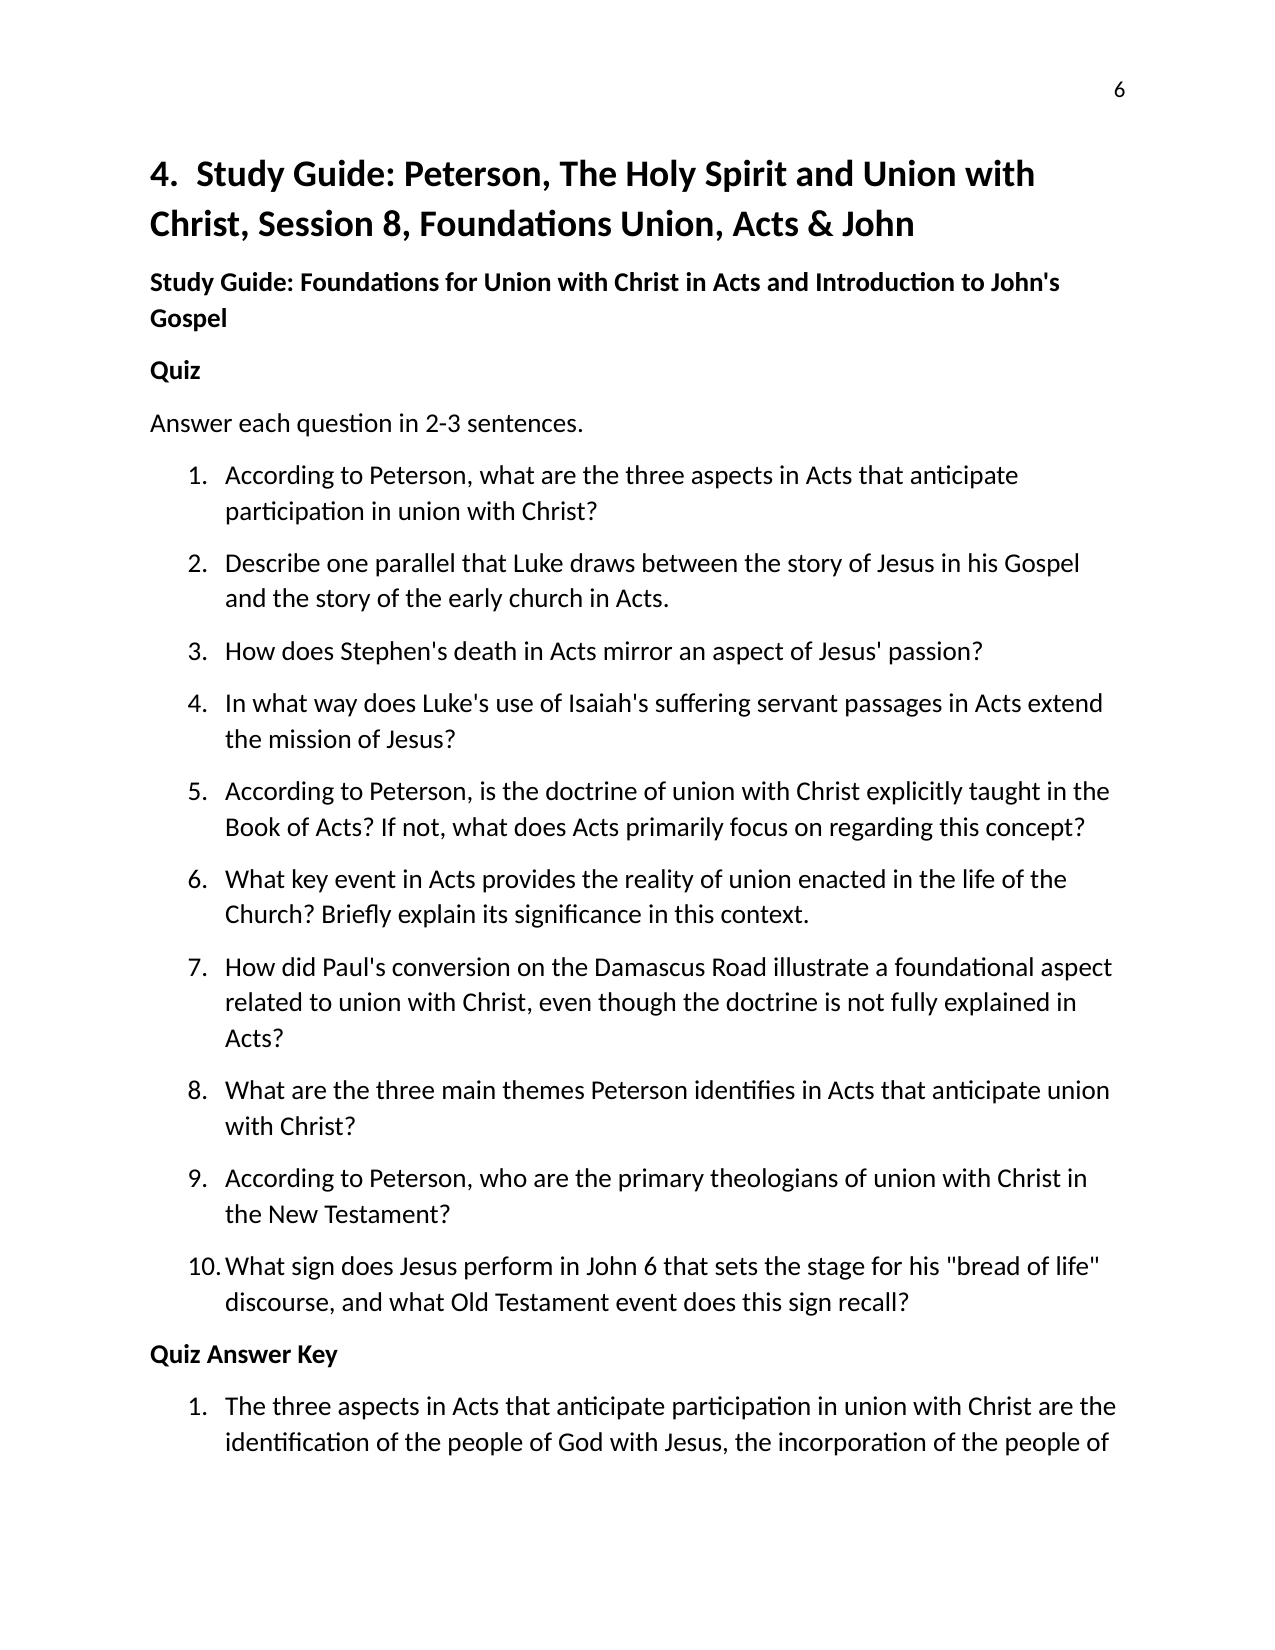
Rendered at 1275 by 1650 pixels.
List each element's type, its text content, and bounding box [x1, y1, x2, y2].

list What sign does Jesus perform in John 6 that sets the stage for his "bread of life" discourse, and what Old Testament event does this sign recall? [187, 1249, 1125, 1318]
list What are the three main themes Peterson identifies in Acts that anticipate union with Christ? [187, 1073, 1125, 1142]
text Quiz [150, 353, 1125, 387]
text Quiz Answer Key [150, 1337, 1125, 1370]
text 4. Study Guide: Peterson, The Holy Spirit and Union with Christ, Session 8, Foundations Union, Acts & John [150, 150, 1125, 245]
list Describe one parallel that Luke draws between the story of Jesus in his Gospel and the story of the early church in Acts. [187, 546, 1125, 615]
text Answer each question in 2-3 sentences. [150, 406, 1125, 439]
list What key event in Acts provides the reality of union enacted in the life of the Church? Briefly explain its significance in this context. [187, 862, 1125, 931]
list How did Paul's conversion on the Damascus Road illustrate a foundational aspect related to union with Christ, even though the doctrine is not fully explained in Acts? [187, 950, 1125, 1054]
list According to Peterson, is the doctrine of union with Christ explicitly taught in the Book of Acts? If not, what does Acts primarily focus on regarding this concept? [187, 774, 1125, 843]
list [187, 1389, 1125, 1458]
list How does Stephen's death in Acts mirror an aspect of Jesus' passion? [187, 634, 1125, 667]
text Study Guide: Foundations for Union with Christ in Acts and Introduction to John's Gospel [150, 266, 1125, 334]
list According to Peterson, what are the three aspects in Acts that anticipate participation in union with Christ? [187, 458, 1125, 527]
list According to Peterson, who are the primary theologians of union with Christ in the New Testament? [187, 1161, 1125, 1230]
list In what way does Luke's use of Isaiah's suffering servant passages in Acts extend the mission of Jesus? [187, 686, 1125, 755]
